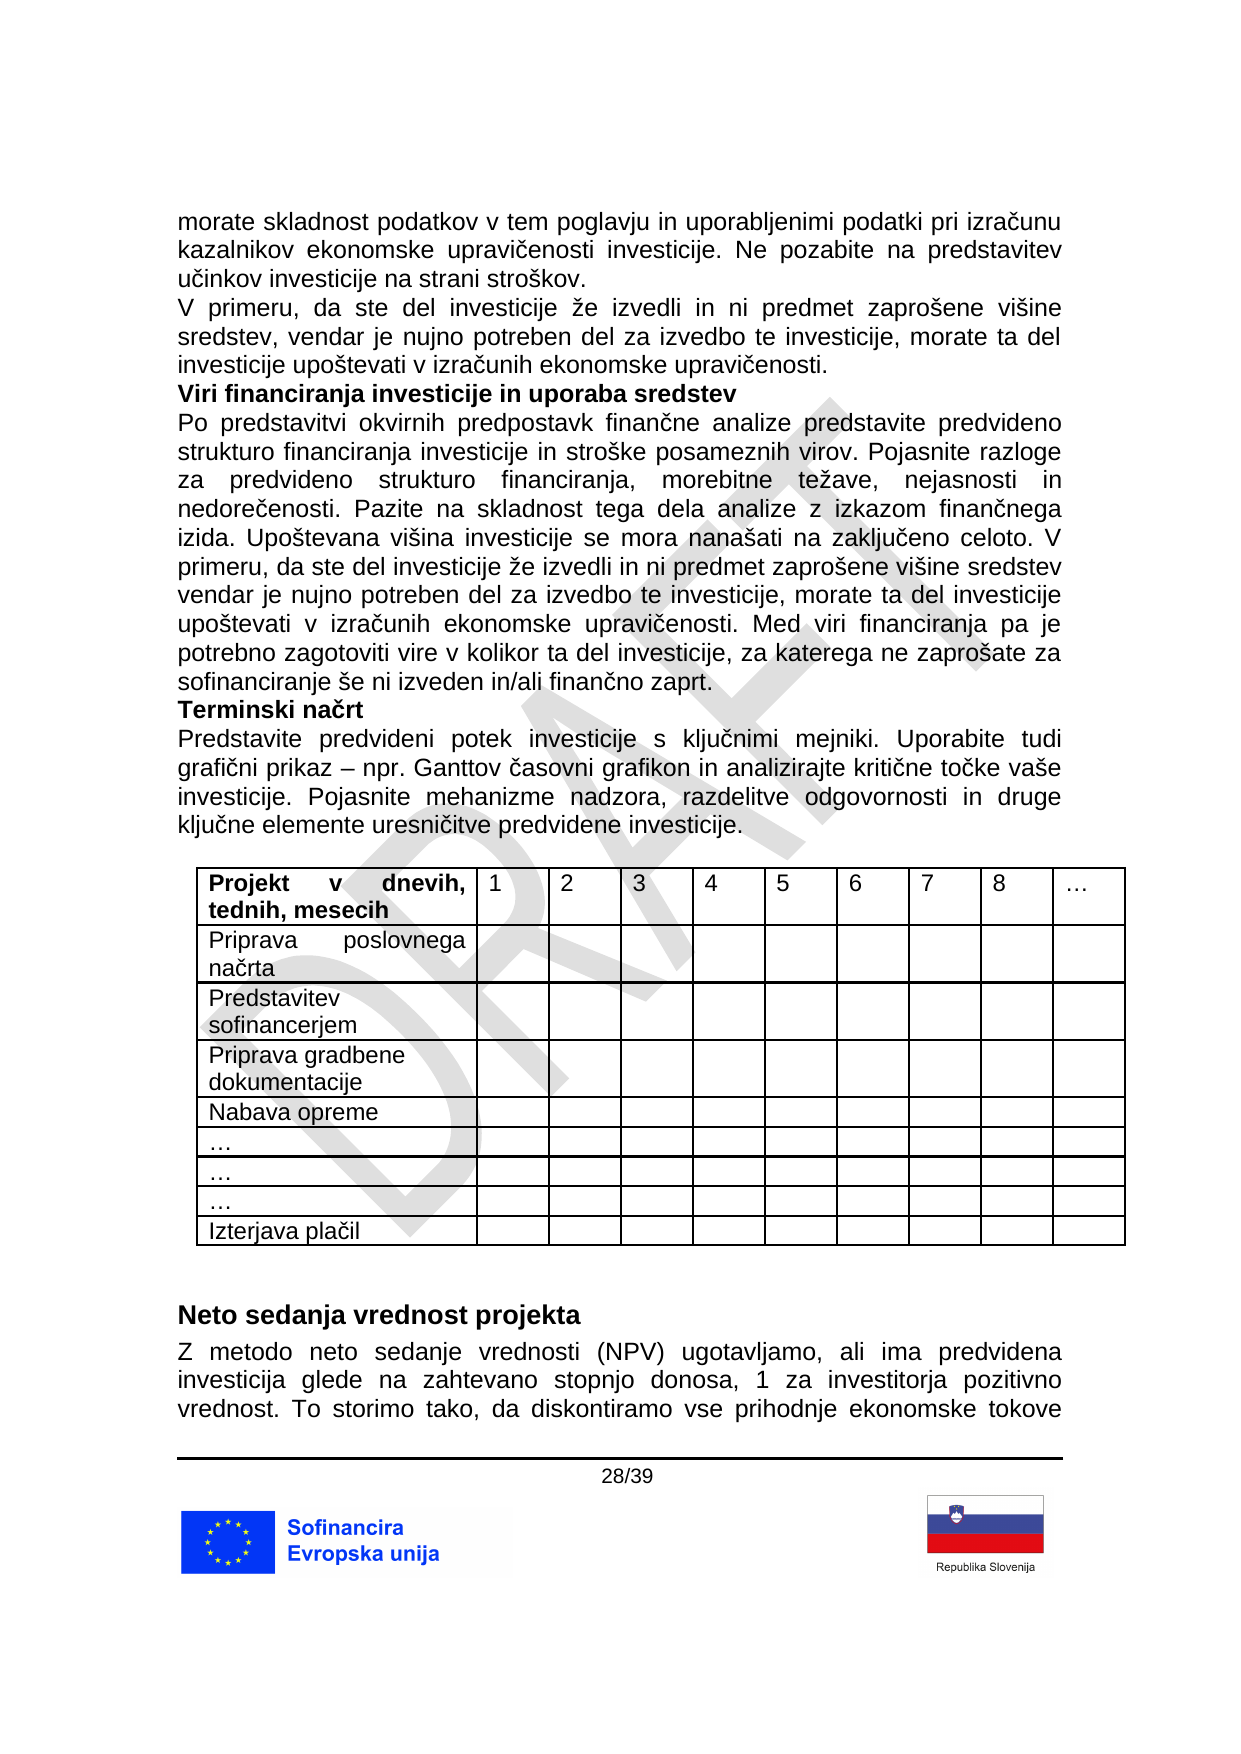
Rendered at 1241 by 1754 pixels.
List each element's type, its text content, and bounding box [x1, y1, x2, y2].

table_cell [838, 1128, 908, 1155]
text V primeru, da ste del investicije že izvedli in ni predmet zaprošene višine sredstev, vendar je nujno potreben del za izvedbo te investicije, morate ta del investicije upoštevati v izračunih ekonomske upravičenosti. [177, 293, 1063, 379]
table_cell [622, 926, 692, 981]
table_cell [694, 1041, 764, 1096]
table_cell [1054, 1158, 1124, 1185]
table_cell [982, 984, 1052, 1039]
table_cell [982, 1041, 1052, 1096]
table_cell [694, 926, 764, 981]
table_cell [766, 1217, 836, 1244]
table_cell [478, 1041, 548, 1096]
table_cell [982, 1128, 1052, 1155]
table_cell [766, 1187, 836, 1215]
table_cell [910, 1217, 980, 1244]
text Viri financiranja investicije in uporaba sredstev [177, 379, 1063, 408]
table_header 1 [478, 869, 548, 924]
table_cell [838, 984, 908, 1039]
table_header 7 [910, 869, 980, 924]
table_header 5 [766, 869, 836, 924]
table_cell [910, 1128, 980, 1155]
table_cell [838, 926, 908, 981]
table_cell [838, 1217, 908, 1244]
text Terminski načrt [177, 695, 1063, 724]
table_header 3 [622, 869, 692, 924]
table_cell [838, 1098, 908, 1126]
table_cell [622, 984, 692, 1039]
table_cell [1054, 1128, 1124, 1155]
table_cell [910, 984, 980, 1039]
table_cell [694, 984, 764, 1039]
table_cell … [198, 1187, 476, 1215]
table_cell [766, 1041, 836, 1096]
table_cell [550, 926, 620, 981]
text Po predstavitvi okvirnih predpostavk finančne analize predstavite predvideno strukturo financiranja investicije in stroške posameznih virov. Pojasnite razloge za predvideno strukturo financiranja, morebitne težave, nejasnosti in nedorečenosti. Pazite na skladnost tega dela analize z izkazom finančnega izida. Upoštevana višina investicije se mora nanašati na zaključeno celoto. V primeru, da ste del investicije že izvedli in ni predmet zaprošene višine sredstev vendar je nujno potreben del za izvedbo te investicije, morate ta del investicije upoštevati v izračunih ekonomske upravičenosti. Med viri financiranja pa je potrebno zagotoviti vire v kolikor ta del investicije, za katerega ne zaprošate za sofinanciranje še ni izveden in/ali finančno zaprt. [177, 408, 1063, 695]
table_cell [1054, 1187, 1124, 1215]
table_cell [550, 984, 620, 1039]
table_cell … [198, 1158, 476, 1185]
table_header … [1054, 869, 1124, 924]
table_cell Priprava poslovnega načrta [198, 926, 476, 981]
table_cell [982, 926, 1052, 981]
table_cell [1054, 926, 1124, 981]
table_cell [1054, 984, 1124, 1039]
table_cell [766, 926, 836, 981]
table_cell [766, 984, 836, 1039]
table_cell [622, 1098, 692, 1126]
table_cell [478, 926, 548, 981]
table_cell [910, 1158, 980, 1185]
table_cell [766, 1158, 836, 1185]
table_cell [478, 984, 548, 1039]
table_cell [910, 1098, 980, 1126]
table_cell [550, 1098, 620, 1126]
table_cell [478, 1128, 548, 1155]
text Neto sedanja vrednost projekta [177, 1299, 1063, 1330]
table_cell [622, 1217, 692, 1244]
table_header 2 [550, 869, 620, 924]
table_cell [982, 1098, 1052, 1126]
table_cell … [198, 1128, 476, 1155]
table_cell [550, 1128, 620, 1155]
table_cell Priprava gradbene dokumentacije [198, 1041, 476, 1096]
table_cell [622, 1158, 692, 1185]
text Predstavite predvideni potek investicije s ključnimi mejniki. Uporabite tudi grafični prikaz – npr. Ganttov časovni grafikon in analizirajte kritične točke vaše investicije. Pojasnite mehanizme nadzora, razdelitve odgovornosti in druge ključne elemente uresničitve predvidene investicije. [177, 724, 1063, 839]
table_cell [910, 1041, 980, 1096]
table_cell Nabava opreme [198, 1098, 476, 1126]
table_cell [766, 1098, 836, 1126]
table_cell [1054, 1098, 1124, 1126]
table_cell [694, 1098, 764, 1126]
table_cell [982, 1187, 1052, 1215]
table_cell [622, 1128, 692, 1155]
table_cell [550, 1217, 620, 1244]
table_cell [694, 1158, 764, 1185]
table_cell [910, 1187, 980, 1215]
table_cell [550, 1158, 620, 1185]
table_header 8 [982, 869, 1052, 924]
table_cell [838, 1041, 908, 1096]
table_cell [478, 1217, 548, 1244]
table_cell [766, 1128, 836, 1155]
table_cell [982, 1158, 1052, 1185]
table_cell [910, 926, 980, 981]
picture [917, 1487, 1054, 1578]
table_cell [1054, 1041, 1124, 1096]
table_cell [550, 1187, 620, 1215]
picture [177, 1507, 514, 1578]
table_cell [478, 1098, 548, 1126]
table_header 4 [694, 869, 764, 924]
table_cell [694, 1187, 764, 1215]
table_cell [1054, 1217, 1124, 1244]
table_cell [478, 1187, 548, 1215]
table_cell [838, 1158, 908, 1185]
table_cell [622, 1041, 692, 1096]
table_cell [694, 1128, 764, 1155]
table_header 6 [838, 869, 908, 924]
table_cell Predstavitev sofinancerjem [198, 984, 476, 1039]
table_cell [622, 1187, 692, 1215]
table_cell [694, 1217, 764, 1244]
table_cell [550, 1041, 620, 1096]
table_cell [478, 1158, 548, 1185]
table_cell [982, 1217, 1052, 1244]
table_header Projekt v dnevih, tednih, mesecih [198, 869, 476, 924]
table_cell [838, 1187, 908, 1215]
table_cell Izterjava plačil [198, 1217, 476, 1244]
